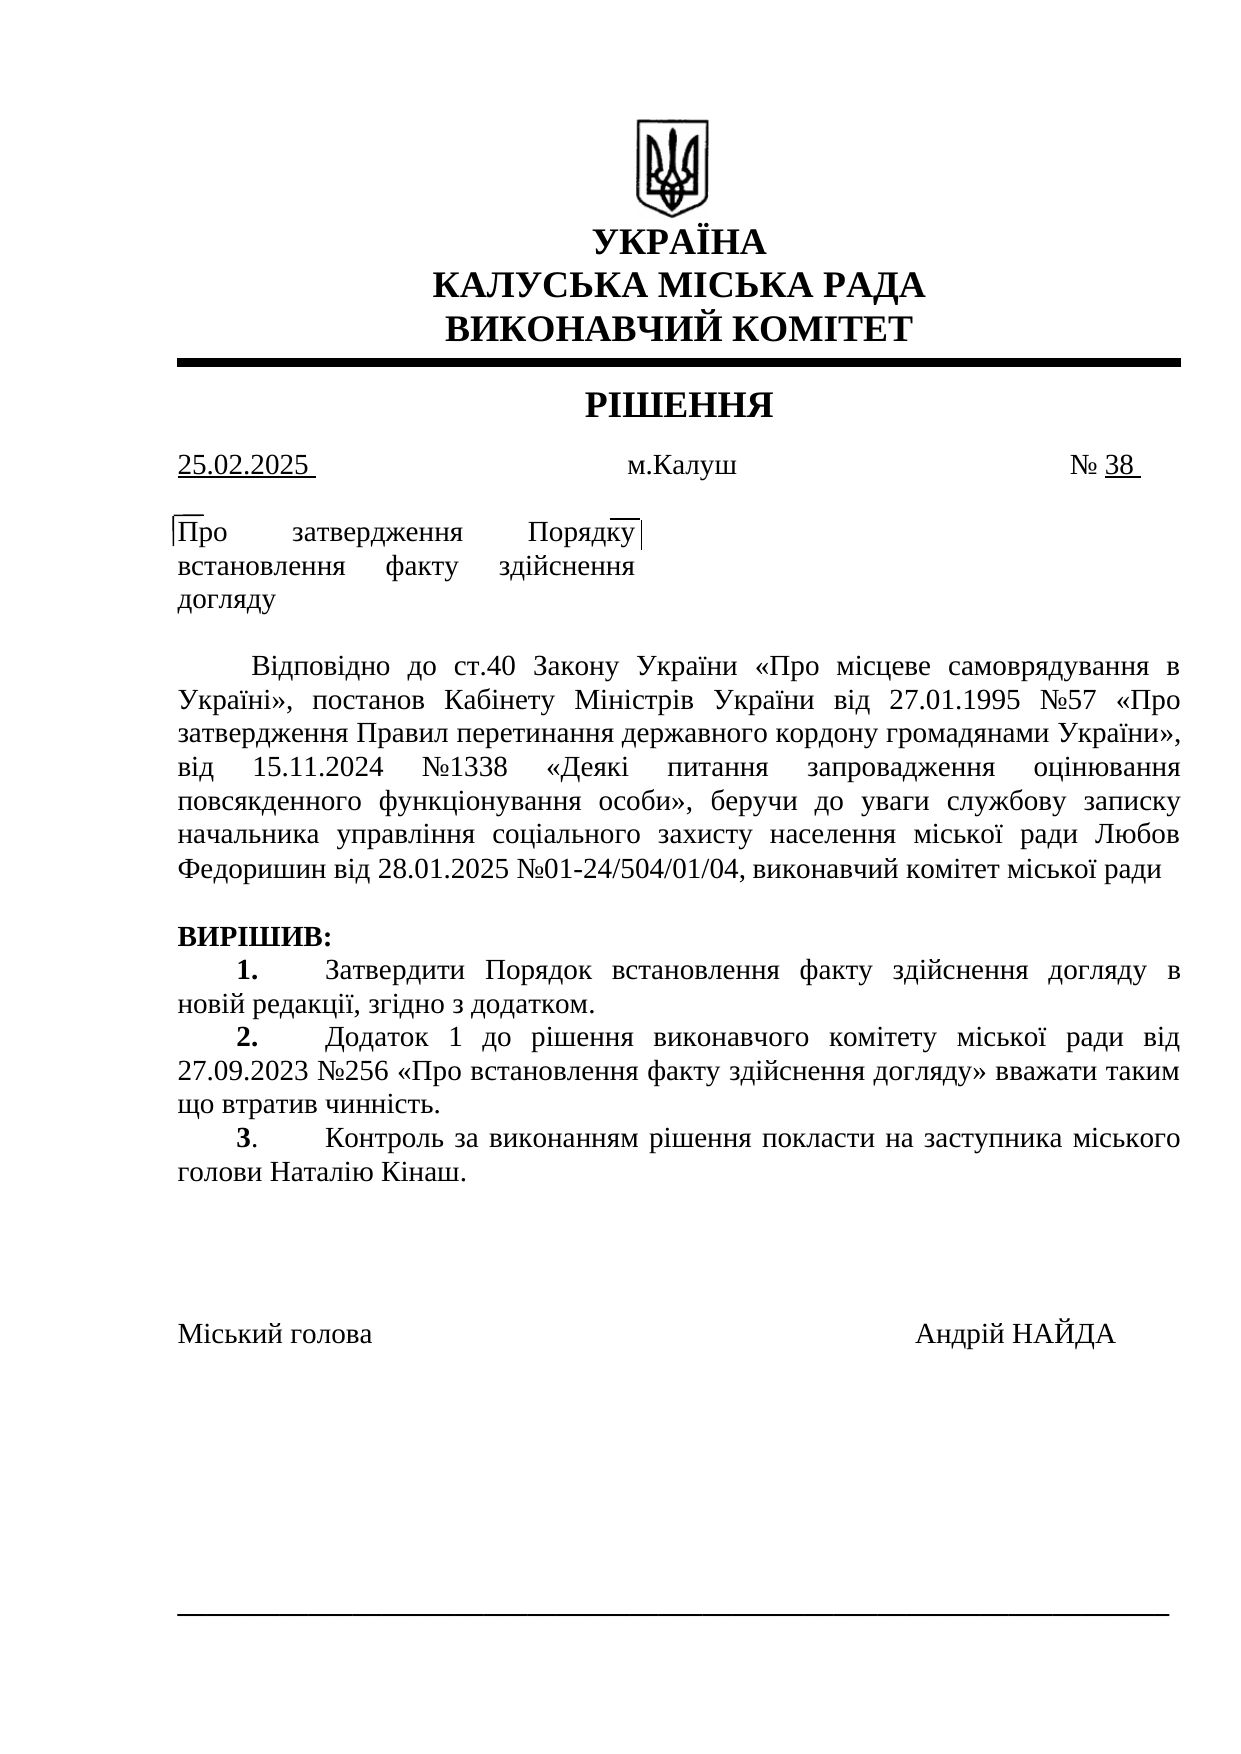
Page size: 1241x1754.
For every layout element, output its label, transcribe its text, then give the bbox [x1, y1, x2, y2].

text 3. Контроль за виконанням рішення покласти на заступника міського голови Наталію Кінаш. [177, 1120, 1181, 1187]
text Відповідно до ст.40 Закону України «Про місцеве самоврядування в Україні», постанов Кабінету Міністрів України від 27.01.1995 №57 «Про затвердження Правил перетинання державного кордону громадянами України», від 15.11.2024 №1338 «Деякі питання запровадження оцінювання повсякденного функціонування особи», беручи до уваги службову записку начальника управління соціального захисту населення міської ради Любов Федоришин від 28.01.2025 №01-24/504/01/04, виконавчий комітет міської ради [177, 648, 1181, 885]
text Про затвердження Порядку встановлення факту здійснення догляду [177, 514, 635, 615]
subtitle КАЛУСЬКА МІСЬКА РАДА [177, 263, 1181, 306]
text 2. Додаток 1 до рішення виконавчого комітету міської ради від 27.09.2023 №256 «Про встановлення факту здійснення догляду» вважати таким що втратив чинність. [177, 1019, 1181, 1120]
text 1. Затвердити Порядок встановлення факту здійснення догляду в новій редакції, згідно з додатком. [177, 952, 1181, 1019]
subtitle УКРАЇНА [177, 220, 1181, 263]
text Міський голова Андрій НАЙДА [177, 1317, 1181, 1350]
text 25.02.2025 м.Калуш № 38 [177, 447, 1181, 481]
text ВИРІШИВ: [177, 919, 1181, 952]
subtitle РІШЕННЯ [177, 383, 1181, 426]
text ____________________________________________________________________ [177, 1585, 1181, 1618]
subtitle ВИКОНАВЧИЙ КОМІТЕТ [177, 306, 1181, 349]
